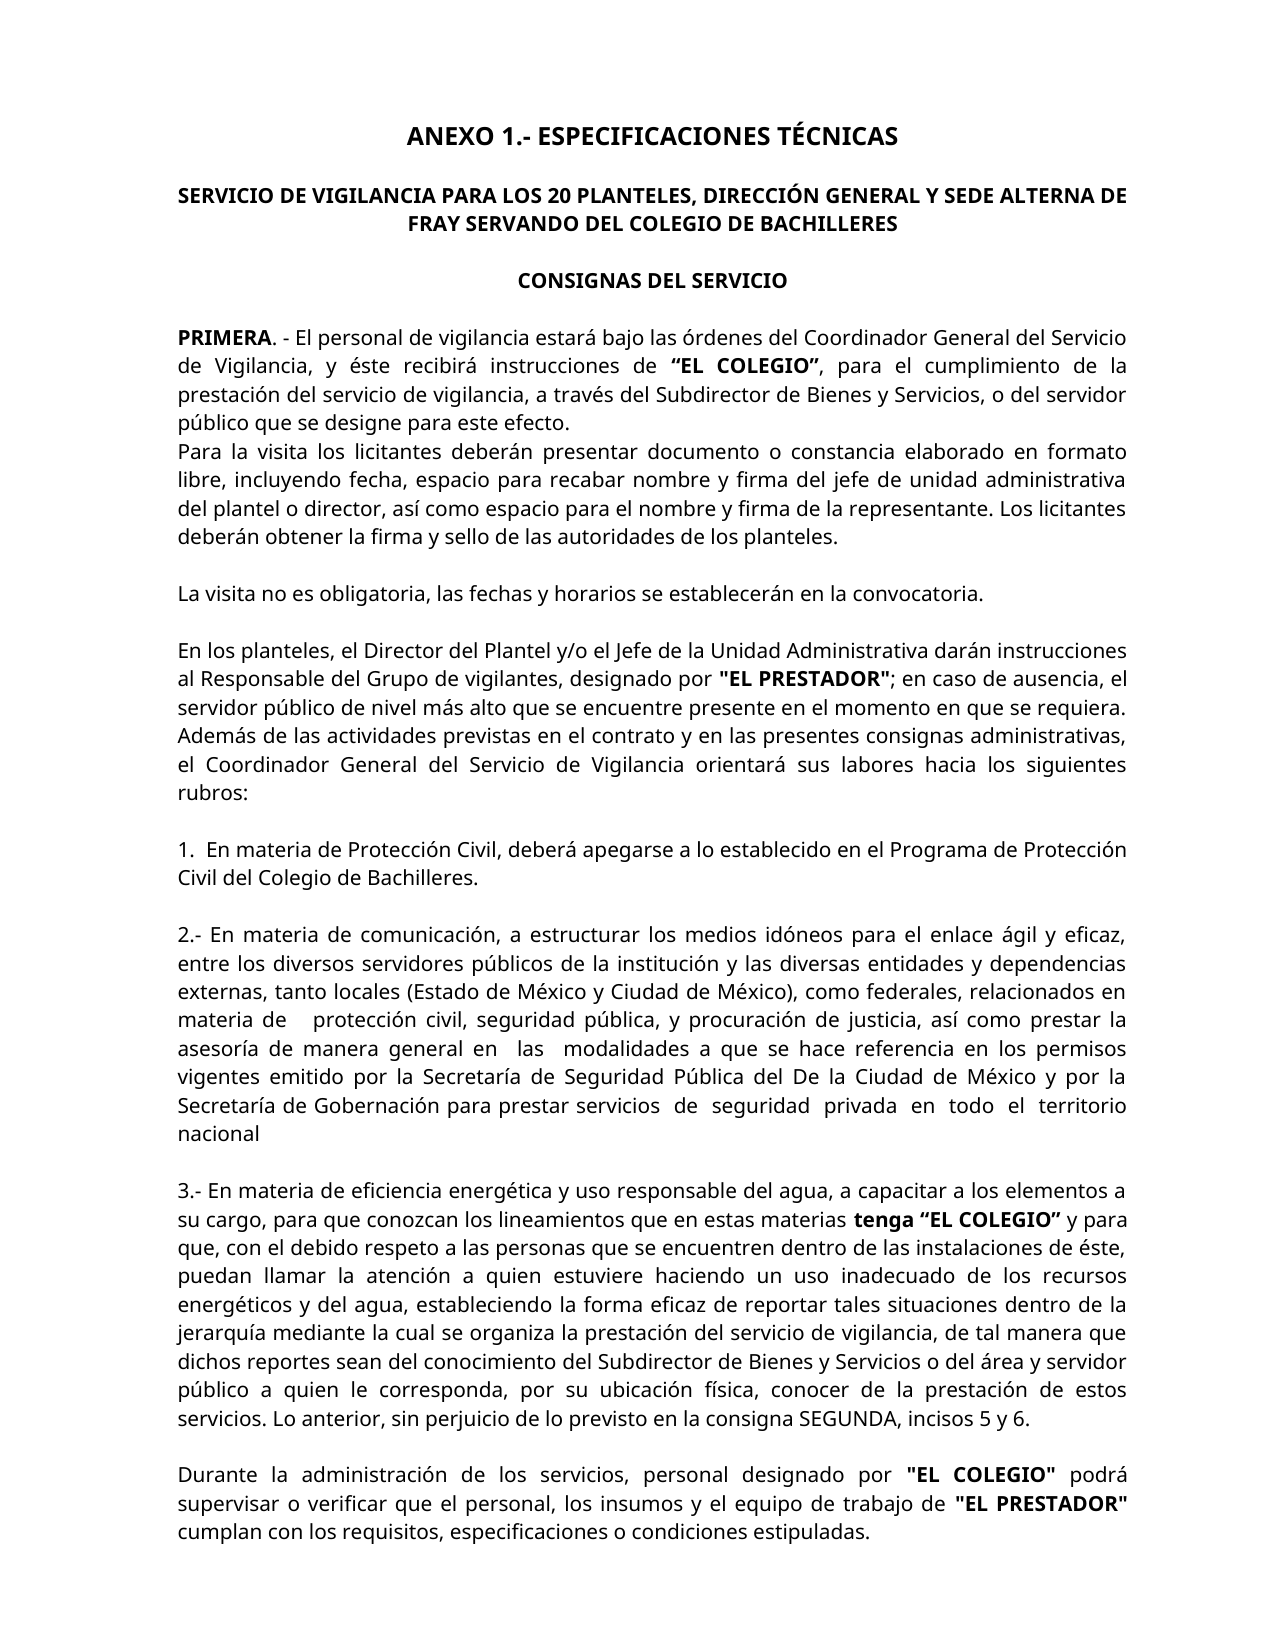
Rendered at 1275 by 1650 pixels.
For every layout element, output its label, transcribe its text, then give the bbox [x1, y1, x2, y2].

text Durante la administración de los servicios, personal designado por "EL COLEGIO" podrá supervisar o verificar que el personal, los insumos y el equipo de trabajo de "EL PRESTADOR" cumplan con los requisitos, especificaciones o condiciones estipuladas. [177, 1461, 1128, 1546]
text En los planteles, el Director del Plantel y/o el Jefe de la Unidad Administrativa darán instrucciones al Responsable del Grupo de vigilantes, designado por "EL PRESTADOR"; en caso de ausencia, el servidor público de nivel más alto que se encuentre presente en el momento en que se requiera. Además de las actividades previstas en el contrato y en las presentes consignas administrativas, el Coordinador General del Servicio de Vigilancia orientará sus labores hacia los siguientes rubros: [177, 636, 1128, 807]
text 3.- En materia de eficiencia energética y uso responsable del agua, a capacitar a los elementos a su cargo, para que conozcan los lineamientos que en estas materias tenga “EL COLEGIO” y para que, con el debido respeto a las personas que se encuentren dentro de las instalaciones de éste, puedan llamar la atención a quien estuviere haciendo un uso inadecuado de los recursos energéticos y del agua, estableciendo la forma eficaz de reportar tales situaciones dentro de la jerarquía mediante la cual se organiza la prestación del servicio de vigilancia, de tal manera que dichos reportes sean del conocimiento del Subdirector de Bienes y Servicios o del área y servidor público a quien le corresponda, por su ubicación física, conocer de la prestación de estos servicios. Lo anterior, sin perjuicio de lo previsto en la consigna SEGUNDA, incisos 5 y 6. [177, 1176, 1128, 1432]
text 2.- En materia de comunicación, a estructurar los medios idóneos para el enlace ágil y eficaz, entre los diversos servidores públicos de la institución y las diversas entidades y dependencias externas, tanto locales (Estado de México y Ciudad de México), como federales, relacionados en materia de protección civil, seguridad pública, y procuración de justicia, así como prestar la asesoría de manera general en las modalidades a que se hace referencia en los permisos vigentes emitido por la Secretaría de Seguridad Pública del De la Ciudad de México y por la Secretaría de Gobernación para prestar servicios de seguridad privada en todo el territorio nacional [177, 920, 1128, 1148]
text 1. En materia de Protección Civil, deberá apegarse a lo establecido en el Programa de Protección Civil del Colegio de Bachilleres. [177, 835, 1128, 892]
text Para la visita los licitantes deberán presentar documento o constancia elaborado en formato libre, incluyendo fecha, espacio para recabar nombre y firma del jefe de unidad administrativa del plantel o director, así como espacio para el nombre y firma de la representante. Los licitantes deberán obtener la firma y sello de las autoridades de los planteles. [177, 437, 1128, 551]
text PRIMERA. - El personal de vigilancia estará bajo las órdenes del Coordinador General del Servicio de Vigilancia, y éste recibirá instrucciones de “EL COLEGIO”, para el cumplimiento de la prestación del servicio de vigilancia, a través del Subdirector de Bienes y Servicios, o del servidor público que se designe para este efecto. [177, 323, 1128, 437]
subtitle ANEXO 1.- ESPECIFICACIONES TÉCNICAS [177, 118, 1128, 152]
text SERVICIO DE VIGILANCIA PARA LOS 20 PLANTELES, DIRECCIÓN GENERAL Y SEDE ALTERNA DE FRAY SERVANDO DEL COLEGIO DE BACHILLERES [177, 181, 1128, 238]
text La visita no es obligatoria, las fechas y horarios se establecerán en la convocatoria. [177, 579, 1128, 607]
text CONSIGNAS DEL SERVICIO [177, 266, 1128, 295]
